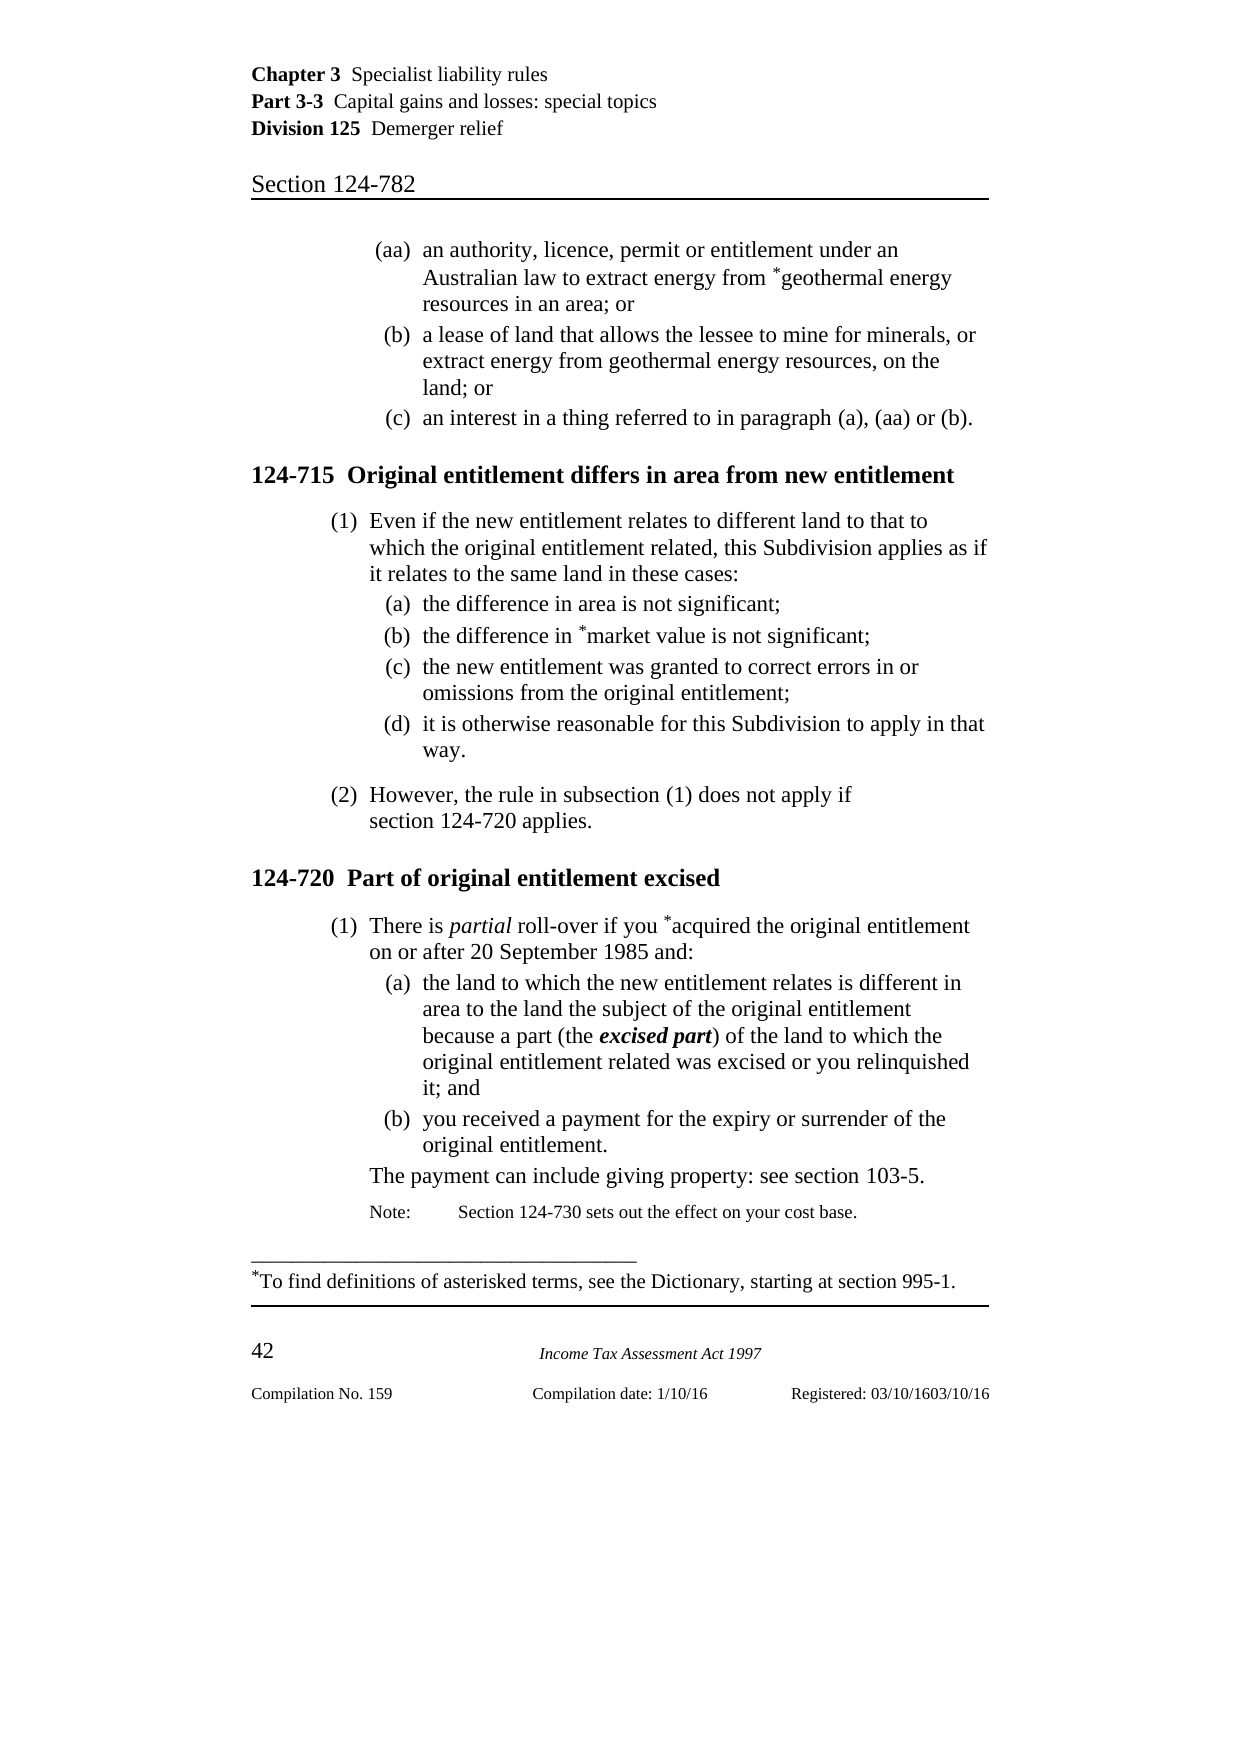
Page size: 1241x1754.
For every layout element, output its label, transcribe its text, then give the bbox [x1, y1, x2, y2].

text (b) a lease of land that allows the lessee to mine for minerals, or extract energy from geothermal energy resources, on the land; or [251, 321, 989, 400]
text (c) an interest in a thing referred to in paragraph (a), (aa) or (b). [251, 404, 989, 431]
text (1) Even if the new entitlement relates to different land to that to which the original entitlement related, this Subdivision applies as if it relates to the same land in these cases: [251, 507, 989, 586]
text (c) the new entitlement was granted to correct errors in or omissions from the original entitlement; [251, 653, 989, 706]
text (b) the difference in *market value is not significant; [251, 621, 989, 649]
text (a) the land to which the new entitlement relates is different in area to the land the subject of the original entitlement because a part (the excised part) of the land to which the original entitlement related was excised or you relinquished it; and [251, 969, 989, 1101]
text (a) the difference in area is not significant; [251, 590, 989, 617]
text (1) There is partial roll-over if you *acquired the original entitlement on or after 20 September 1985 and: [251, 911, 989, 965]
text (aa) an authority, licence, permit or entitlement under an Australian law to extract energy from *geothermal energy resources in an area; or [251, 236, 989, 317]
text 124-715 Original entitlement differs in area from new entitlement [251, 460, 989, 488]
text The payment can include giving property: see section 103-5. [369, 1162, 989, 1188]
text 124-720 Part of original entitlement excised [251, 863, 989, 892]
text Note: Section 124-730 sets out the effect on your cost base. [369, 1201, 989, 1222]
text (2) However, the rule in subsection (1) does not apply if section 124-720 applies. [251, 781, 989, 834]
text (b) you received a payment for the expiry or surrender of the original entitlement. [251, 1105, 989, 1158]
text (d) it is otherwise reasonable for this Subdivision to apply in that way. [251, 710, 989, 762]
